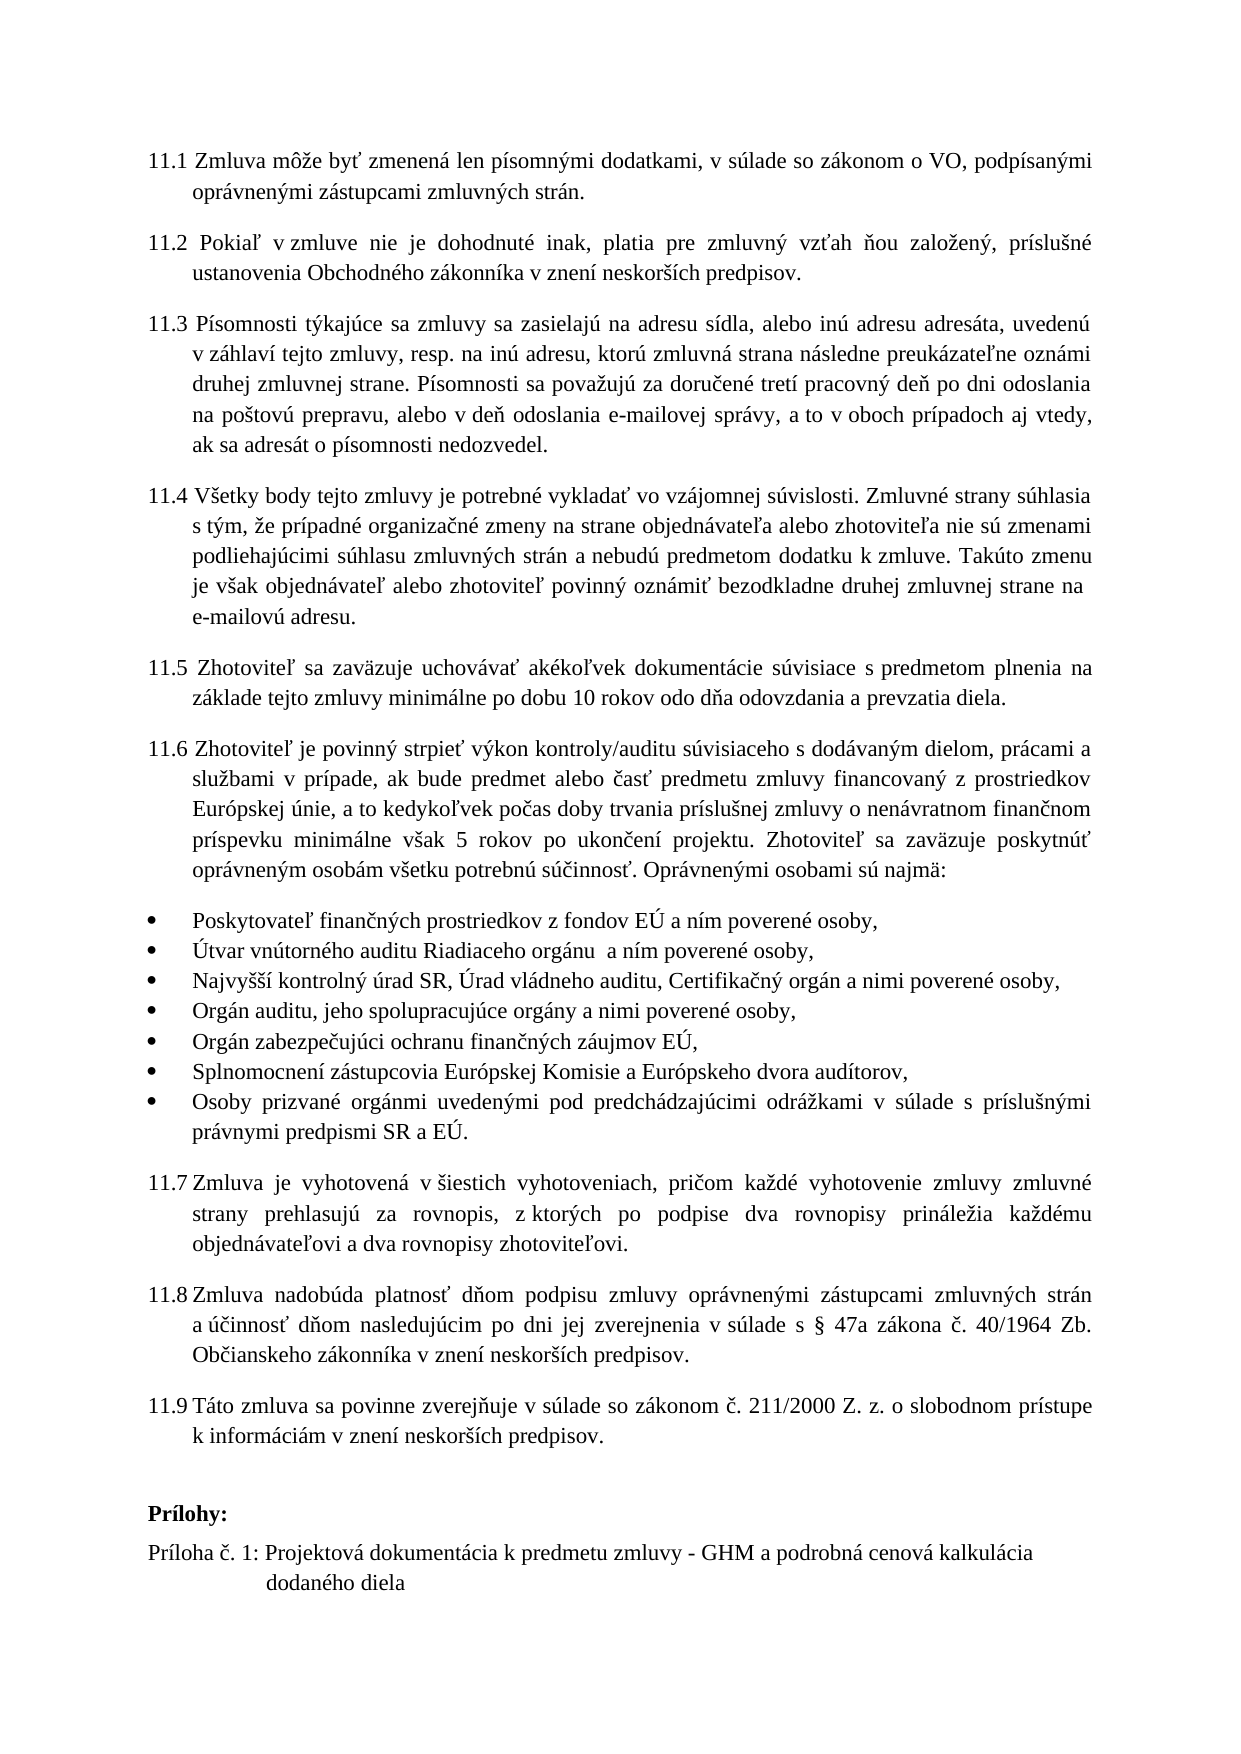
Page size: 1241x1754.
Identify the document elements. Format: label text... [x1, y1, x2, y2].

list Orgán zabezpečujúci ochranu finančných záujmov EÚ, [148, 1028, 1093, 1054]
text 11.3 Písomnosti týkajúce sa zmluvy sa zasielajú na adresu sídla, alebo inú adresu adresáta, uvedenú v záhlaví tejto zmluvy, resp. na inú adresu, ktorú zmluvná strana následne preukázateľne oznámi druhej zmluvnej strane. Písomnosti sa považujú za doručené tretí pracovný deň po dni odoslania na poštovú prepravu, alebo v deň odoslania e-mailovej správy, a to v oboch prípadoch aj vtedy, ak sa adresát o písomnosti nedozvedel. [148, 310, 1093, 457]
text 11.6 Zhotoviteľ je povinný strpieť výkon kontroly/auditu súvisiaceho s dodávaným dielom, prácami a službami v prípade, ak bude predmet alebo časť predmetu zmluvy financovaný z prostriedkov Európskej únie, a to kedykoľvek počas doby trvania príslušnej zmluvy o nenávratnom finančnom príspevku minimálne však 5 rokov po ukončení projektu. Zhotoviteľ sa zaväzuje poskytnúť oprávneným osobám všetku potrebnú súčinnosť. Oprávnenými osobami sú najmä: [148, 735, 1093, 882]
text Prílohy: [148, 1500, 1093, 1526]
text Príloha č. 1: Projektová dokumentácia k predmetu zmluvy - GHM a podrobná cenová kalkulácia dodaného diela [148, 1539, 1093, 1595]
list Orgán auditu, jeho spolupracujúce orgány a nimi poverené osoby, [148, 998, 1093, 1024]
list Najvyšší kontrolný úrad SR, Úrad vládneho auditu, Certifikačný orgán a nimi poverené osoby, [148, 967, 1093, 994]
list Zmluva je vyhotovená v šiestich vyhotoveniach, pričom každé vyhotovenie zmluvy zmluvné strany prehlasujú za rovnopis, z ktorých po podpise dva rovnopisy prináležia každému objednávateľovi a dva rovnopisy zhotoviteľovi. [148, 1169, 1093, 1256]
text 11.5 Zhotoviteľ sa zaväzuje uchovávať akékoľvek dokumentácie súvisiace s predmetom plnenia na základe tejto zmluvy minimálne po dobu 10 rokov odo dňa odovzdania a prevzatia diela. [148, 654, 1093, 710]
list Splnomocnení zástupcovia Európskej Komisie a Európskeho dvora audítorov, [148, 1058, 1093, 1084]
list Osoby prizvané orgánmi uvedenými pod predchádzajúcimi odrážkami v súlade s príslušnými právnymi predpismi SR a EÚ. [148, 1088, 1093, 1145]
text 11.4 Všetky body tejto zmluvy je potrebné vykladať vo vzájomnej súvislosti. Zmluvné strany súhlasia s tým, že prípadné organizačné zmeny na strane objednávateľa alebo zhotoviteľa nie sú zmenami podliehajúcimi súhlasu zmluvných strán a nebudú predmetom dodatku k zmluve. Takúto zmenu je však objednávateľ alebo zhotoviteľ povinný oznámiť bezodkladne druhej zmluvnej strane na e-mailovú adresu. [148, 482, 1093, 629]
list Zmluva nadobúda platnosť dňom podpisu zmluvy oprávnenými zástupcami zmluvných strán a účinnosť dňom nasledujúcim po dni jej zverejnenia v súlade s § 47a zákona č. 40/1964 Zb. Občianskeho zákonníka v znení neskorších predpisov. [148, 1281, 1093, 1368]
list Útvar vnútorného auditu Riadiaceho orgánu a ním poverené osoby, [148, 937, 1093, 963]
list Táto zmluva sa povinne zverejňuje v súlade so zákonom č. 211/2000 Z. z. o slobodnom prístupe k informáciám v znení neskorších predpisov. [148, 1392, 1093, 1449]
text 11.1 Zmluva môže byť zmenená len písomnými dodatkami, v súlade so zákonom o VO, podpísanými oprávnenými zástupcami zmluvných strán. [148, 148, 1093, 204]
list Poskytovateľ finančných prostriedkov z fondov EÚ a ním poverené osoby, [148, 907, 1093, 933]
text 11.2 Pokiaľ v zmluve nie je dohodnuté inak, platia pre zmluvný vzťah ňou založený, príslušné ustanovenia Obchodného zákonníka v znení neskorších predpisov. [148, 229, 1093, 285]
